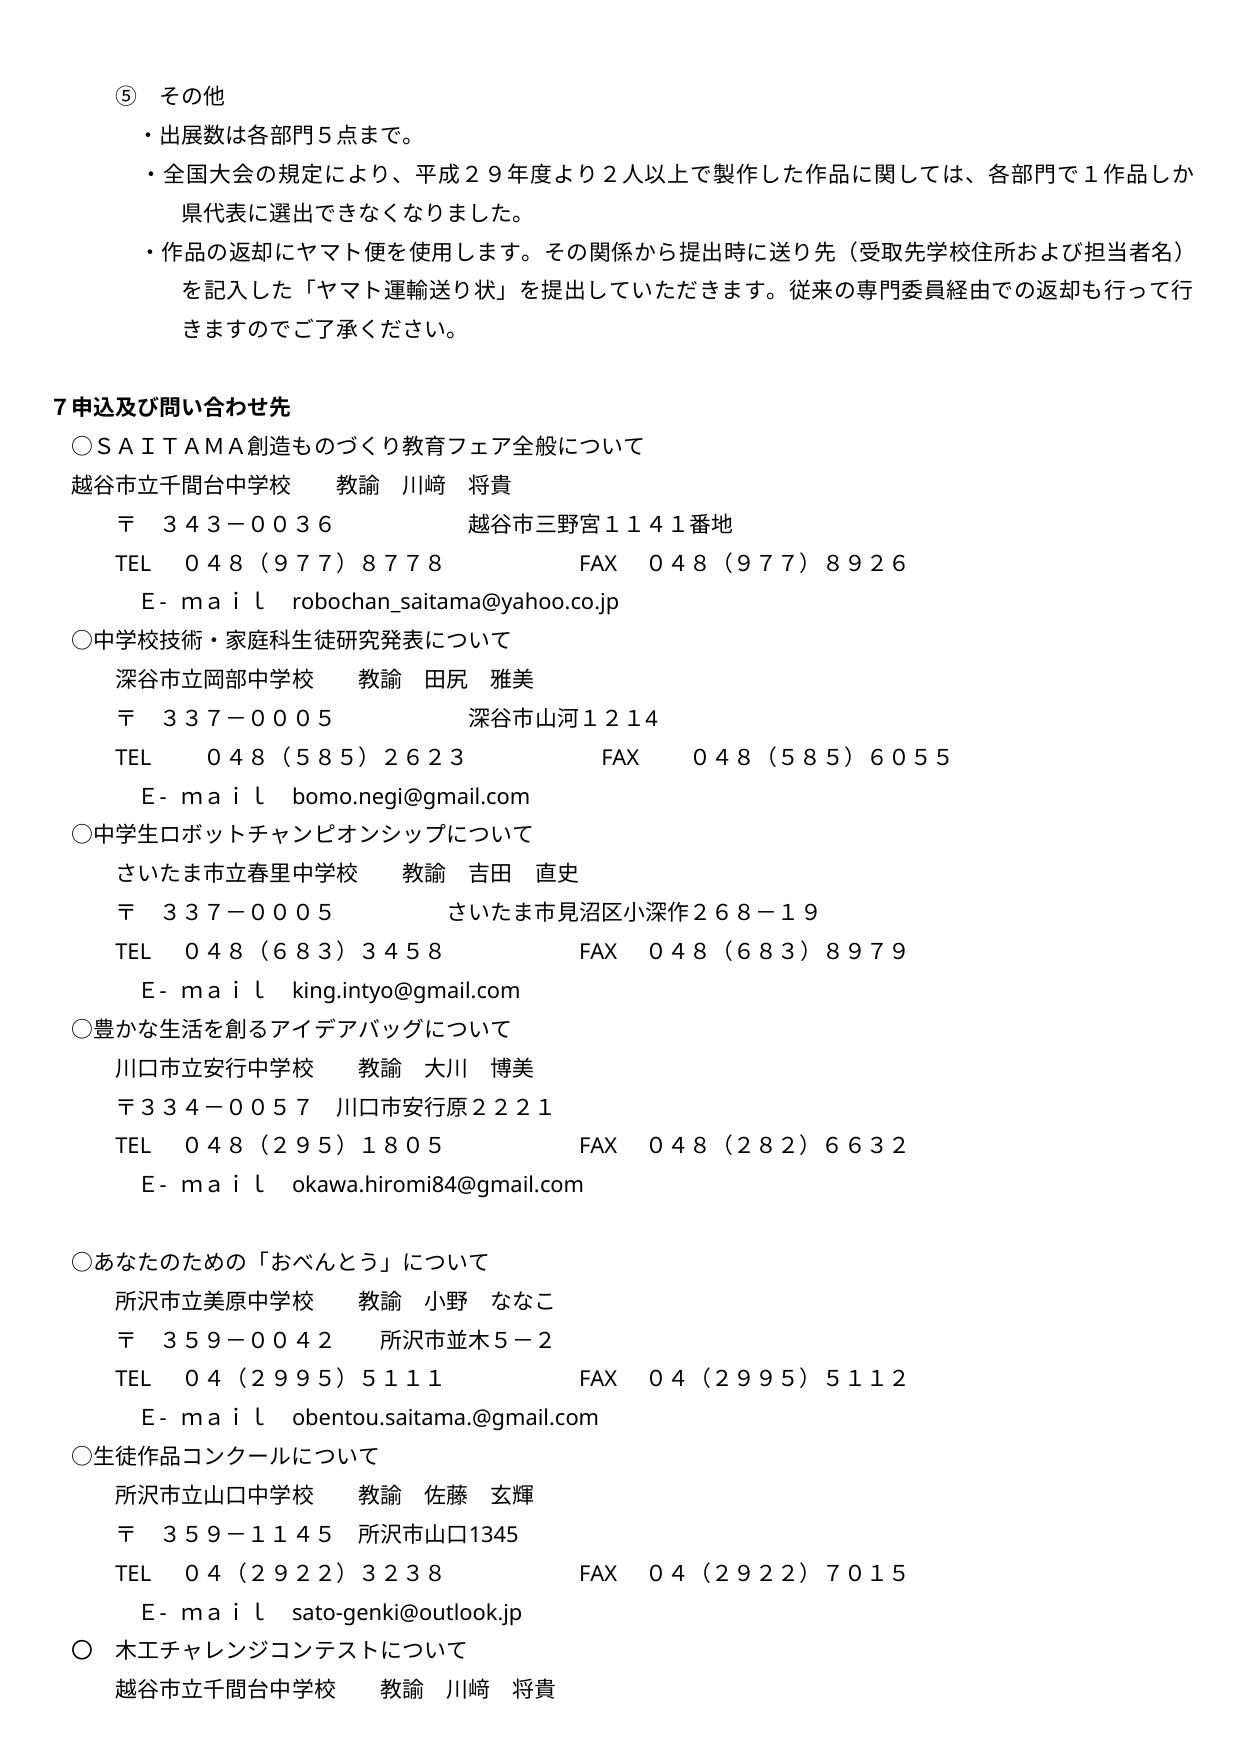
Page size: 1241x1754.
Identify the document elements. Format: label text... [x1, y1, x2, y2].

text ・作品の返却にヤマト便を使用します。その関係から提出時に送り先（受取先学校住所および担当者名） を記入した「ヤマト運輸送り状」を提出していただきます。従来の専門委員経由での返却も行って行 きますのでご了承ください。 [49, 231, 1197, 348]
text TEL ０４（２９９５）５１１１ FAX ０４（２９９５）５１１２ [49, 1358, 1197, 1397]
text ・出展数は各部門５点まで。 [49, 114, 1197, 153]
text 所沢市立美原中学校 教諭 小野 ななこ [49, 1280, 1197, 1319]
text 〒３３４－００５７ 川口市安行原２２２１ [49, 1086, 1197, 1125]
text Ｅ-ｍａｉｌ okawa.hiromi84@gmail.com [49, 1164, 1197, 1202]
text ⑤ その他 [49, 76, 1197, 114]
text ・全国大会の規定により、平成２９年度より２人以上で製作した作品に関しては、各部門で１作品しか 県代表に選出できなくなりました。 [49, 153, 1197, 231]
text 越谷市立千間台中学校 教諭 川﨑 将貴 [49, 464, 1197, 503]
text TEL ０４８（９７７）８７７８ FAX ０４８（９７７）８９２６ [49, 542, 1197, 581]
text Ｅ-ｍａｉｌ king.intyo@gmail.com [49, 969, 1197, 1008]
text さいたま市立春里中学校 教諭 吉田 直史 [49, 853, 1197, 892]
text 深谷市立岡部中学校 教諭 田尻 雅美 [49, 658, 1197, 697]
text ○豊かな生活を創るアイデアバッグについて [49, 1008, 1197, 1047]
text TEL ０４８（６８３）３４５８ FAX ０４８（６８３）８９７９ [49, 931, 1197, 969]
text Ｅ-ｍａｉｌ sato-genki@outlook.jp [49, 1591, 1197, 1630]
text ○ＳＡＩＴＡＭＡ創造ものづくり教育フェア全般について [49, 425, 1197, 464]
text ○生徒作品コンクールについて [49, 1436, 1197, 1474]
text Ｅ-ｍａｉｌ robochan_saitama@yahoo.co.jp [49, 581, 1197, 620]
text 〒 ３５９－００４２ 所沢市並木５－２ [49, 1319, 1197, 1358]
text Ｅ-ｍａｉｌ obentou.saitama.@gmail.com [49, 1397, 1197, 1436]
text 〒 ３５９－１１４５ 所沢市山口1345 [49, 1513, 1197, 1552]
text 〇 木工チャレンジコンテストについて [49, 1630, 1197, 1669]
text 〒 ３３７－０００５ さいたま市見沼区小深作２６８－１９ [49, 892, 1197, 931]
text TEL ０４８（５８５）２６２３ FAX ０４８（５８５）６０５５ [49, 736, 1197, 775]
text Ｅ-ｍａｉｌ bomo.negi@gmail.com [49, 775, 1197, 814]
text ７申込及び問い合わせ先 [49, 387, 1197, 425]
text TEL ０４８（２９５）１８０５ FAX ０４８（２８２）６６３２ [49, 1125, 1197, 1164]
text 越谷市立千間台中学校 教諭 川﨑 将貴 [49, 1669, 1197, 1708]
text 〒 ３３７－０００５ 深谷市山河１２１4 [49, 697, 1197, 736]
text 所沢市立山口中学校 教諭 佐藤 玄輝 [49, 1474, 1197, 1513]
text ○中学生ロボットチャンピオンシップについて [49, 814, 1197, 853]
text 〒 ３４３－００３６ 越谷市三野宮１１４１番地 [49, 503, 1197, 542]
text TEL ０４（２９２２）３２３８ FAX ０４（２９２２）７０１５ [49, 1552, 1197, 1591]
text ○中学校技術・家庭科生徒研究発表について [49, 620, 1197, 658]
text ○あなたのための「おべんとう」について [49, 1241, 1197, 1280]
text 川口市立安行中学校 教諭 大川 博美 [49, 1047, 1197, 1086]
